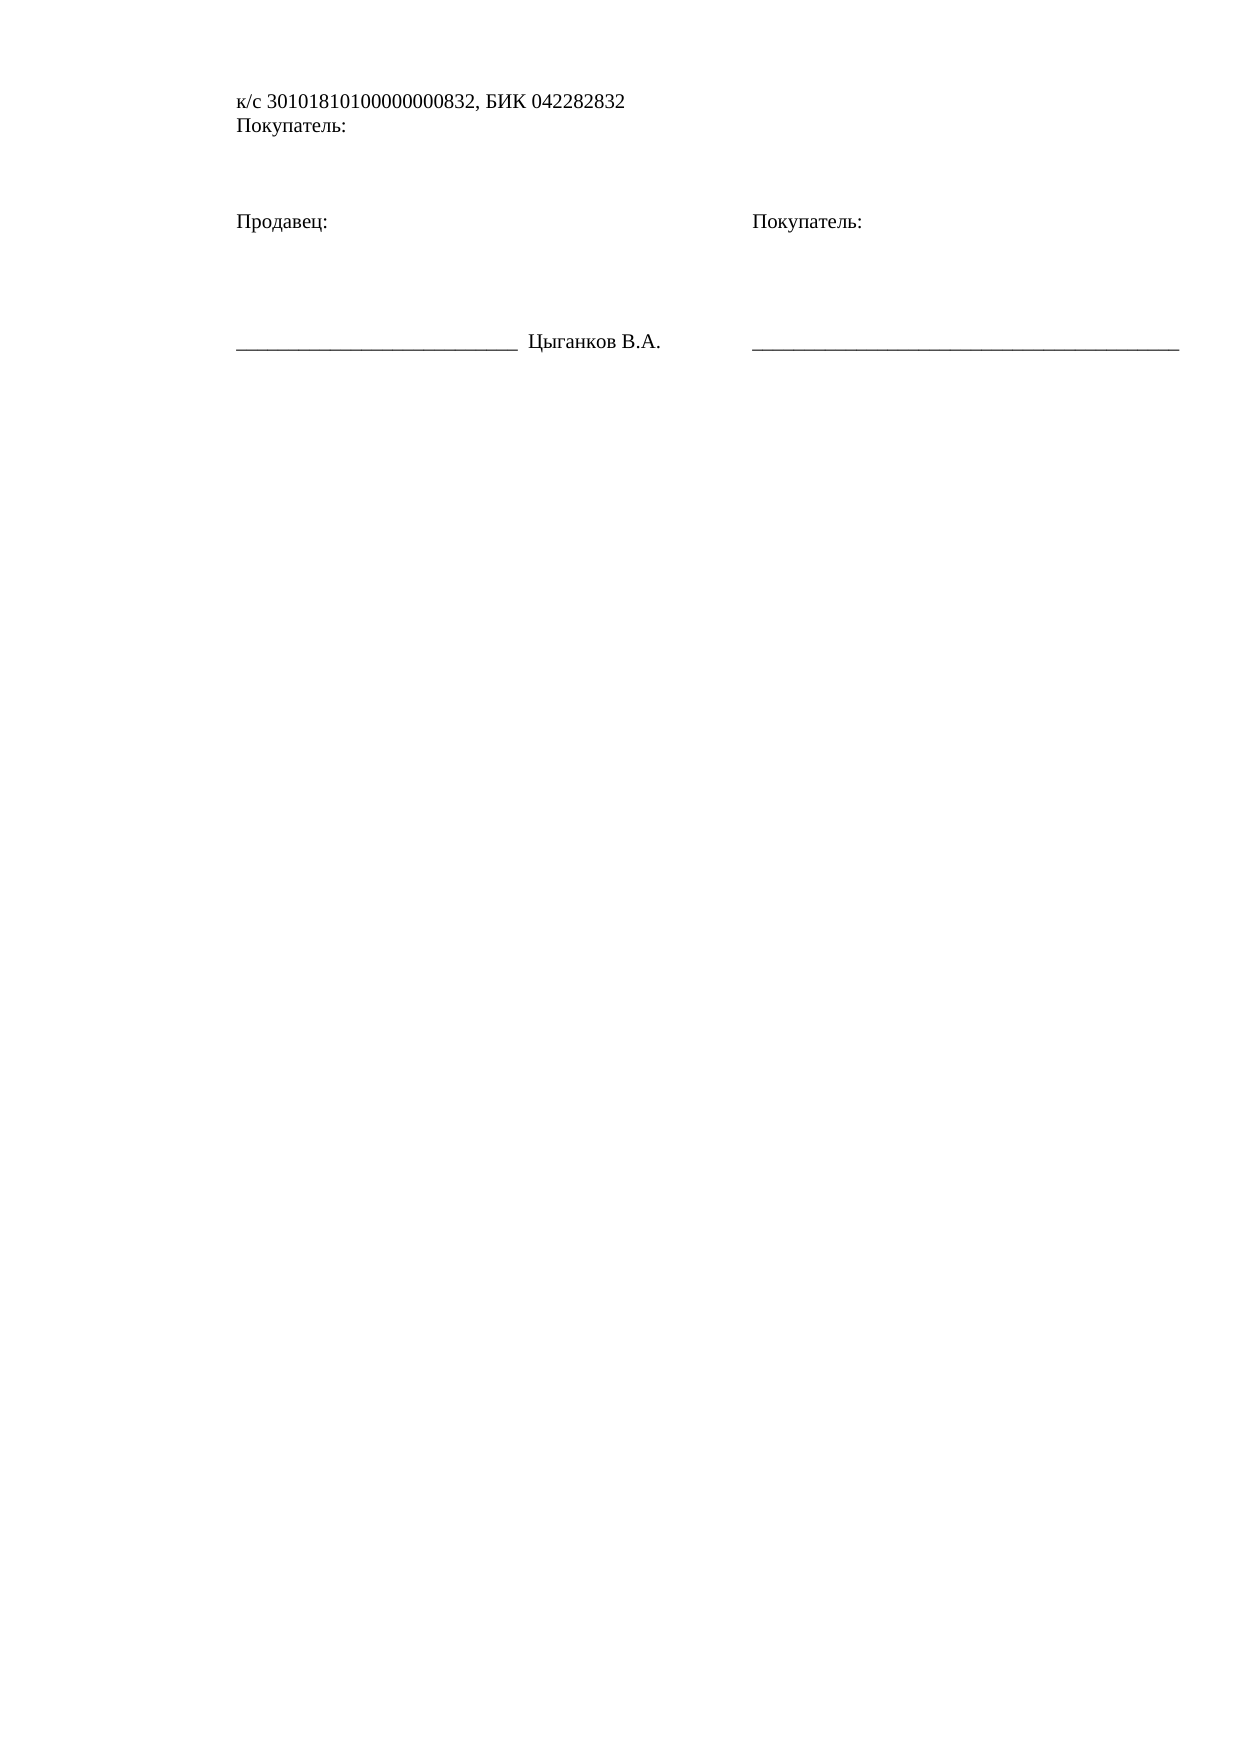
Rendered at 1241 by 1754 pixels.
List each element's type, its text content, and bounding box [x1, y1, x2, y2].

table_cell ___________________________ Цыганков В.А. [166, 329, 682, 353]
table_header Покупатель: [682, 209, 1198, 329]
text к/с 30101810100000000832, БИК 042282832 [177, 89, 1152, 113]
table_cell _________________________________________ [682, 329, 1198, 353]
text Покупатель: [177, 113, 1152, 137]
table_header Продавец: [166, 209, 682, 329]
